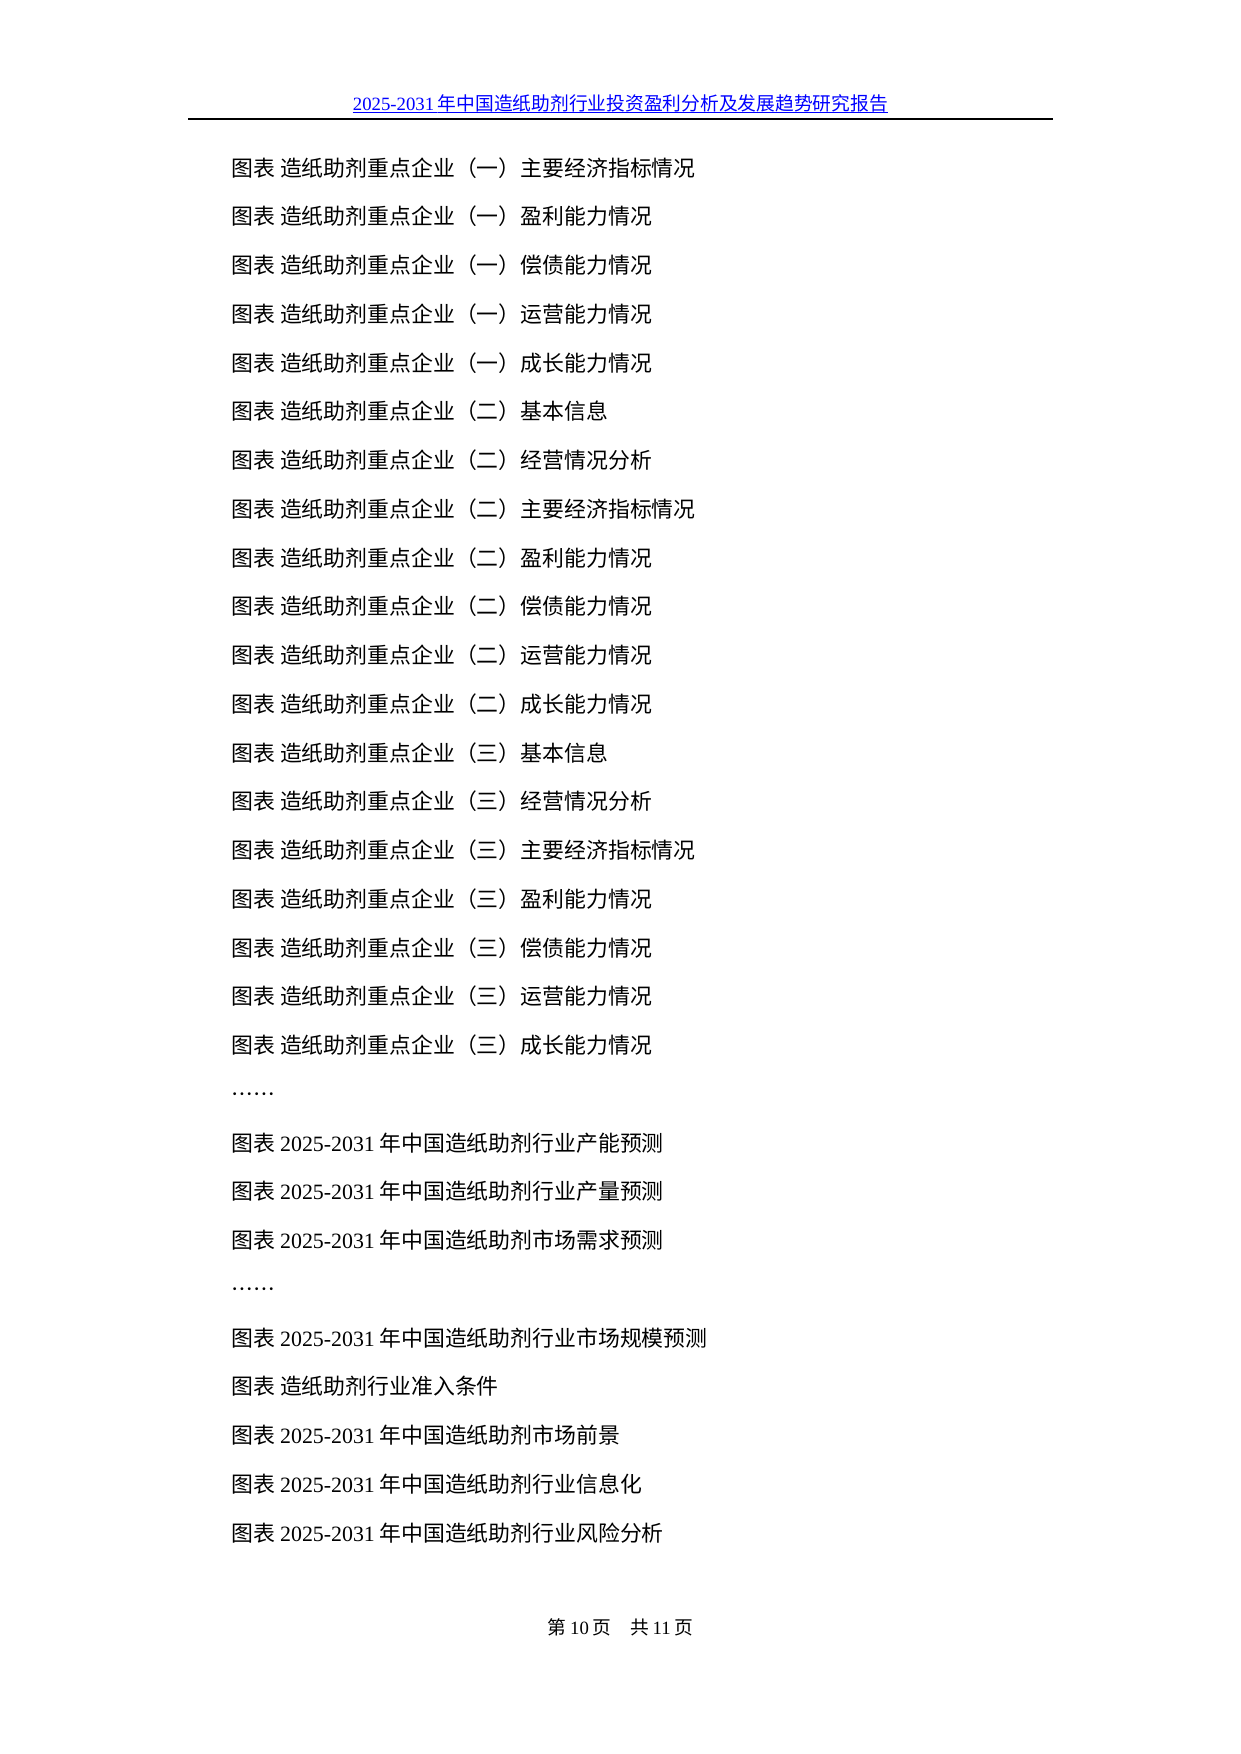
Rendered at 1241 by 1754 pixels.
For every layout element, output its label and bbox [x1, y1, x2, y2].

text [187, 150, 1053, 1548]
